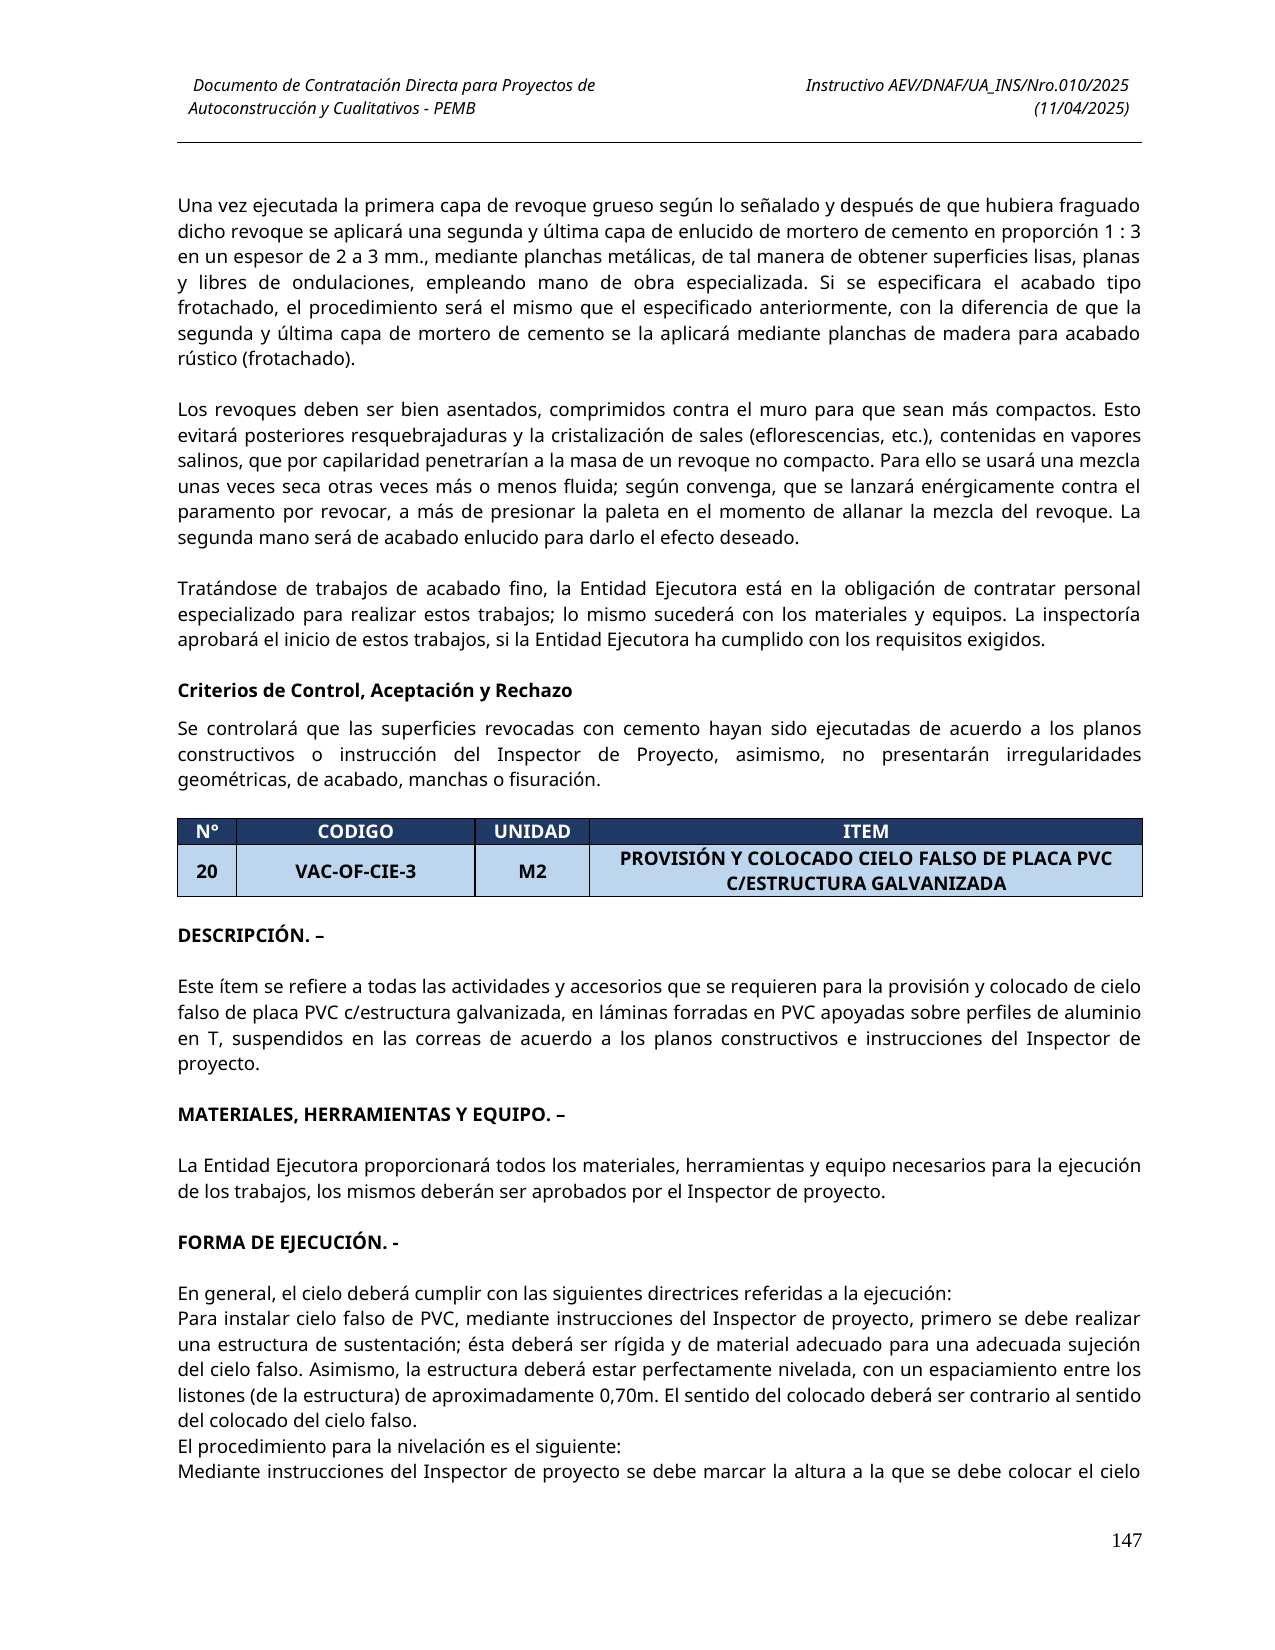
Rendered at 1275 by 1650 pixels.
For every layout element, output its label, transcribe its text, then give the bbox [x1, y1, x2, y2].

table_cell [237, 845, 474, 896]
text El procedimiento para la nivelación es el siguiente: [177, 1433, 1142, 1459]
text FORMA DE EJECUCIÓN. - [177, 1229, 1102, 1254]
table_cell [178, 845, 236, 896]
text DESCRIPCIÓN. – [177, 923, 1102, 948]
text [177, 1459, 1142, 1484]
text Criterios de Control, Aceptación y Rechazo [177, 677, 1142, 703]
text La Entidad Ejecutora proporcionará todos los materiales, herramientas y equipo necesarios para la ejecución de los trabajos, los mismos deberán ser aprobados por el Inspector de proyecto. [177, 1152, 1142, 1203]
text Este ítem se refiere a todas las actividades y accesorios que se requieren para la provisión y colocado de cielo falso de placa PVC c/estructura galvanizada, en láminas forradas en PVC apoyadas sobre perfiles de aluminio en T, suspendidos en las correas de acuerdo a los planos constructivos e instrucciones del Inspector de proyecto. [177, 974, 1142, 1076]
text Una vez ejecutada la primera capa de revoque grueso según lo señalado y después de que hubiera fraguado dicho revoque se aplicará una segunda y última capa de enlucido de mortero de cemento en proporción 1 : 3 en un espesor de 2 a 3 mm., mediante planchas metálicas, de tal manera de obtener superficies lisas, planas y libres de ondulaciones, empleando mano de obra especializada. Si se especificara el acabado tipo frotachado, el procedimiento será el mismo que el especificado anteriormente, con la diferencia de que la segunda y última capa de mortero de cemento se la aplicará mediante planchas de madera para acabado rústico (frotachado). [177, 193, 1142, 371]
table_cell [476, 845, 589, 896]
text Se controlará que las superficies revocadas con cemento hayan sido ejecutadas de acuerdo a los planos constructivos o instrucción del Inspector de Proyecto, asimismo, no presentarán irregularidades geométricas, de acabado, manchas o fisuración. [177, 716, 1142, 792]
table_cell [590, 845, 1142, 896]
text Para instalar cielo falso de PVC, mediante instrucciones del Inspector de proyecto, primero se debe realizar una estructura de sustentación; ésta deberá ser rígida y de material adecuado para una adecuada sujeción del cielo falso. Asimismo, la estructura deberá estar perfectamente nivelada, con un espaciamiento entre los listones (de la estructura) de aproximadamente 0,70m. El sentido del colocado deberá ser contrario al sentido del colocado del cielo falso. [177, 1306, 1142, 1433]
text En general, el cielo deberá cumplir con las siguientes directrices referidas a la ejecución: [177, 1280, 1142, 1306]
text MATERIALES, HERRAMIENTAS Y EQUIPO. – [177, 1101, 1102, 1127]
text Tratándose de trabajos de acabado fino, la Entidad Ejecutora está en la obligación de contratar personal especializado para realizar estos trabajos; lo mismo sucederá con los materiales y equipos. La inspectoría aprobará el inicio de estos trabajos, si la Entidad Ejecutora ha cumplido con los requisitos exigidos. [177, 575, 1142, 652]
text Los revoques deben ser bien asentados, comprimidos contra el muro para que sean más compactos. Esto evitará posteriores resquebrajaduras y la cristalización de sales (eflorescencias, etc.), contenidas en vapores salinos, que por capilaridad penetrarían a la masa de un revoque no compacto. Para ello se usará una mezcla unas veces seca otras veces más o menos fluida; según convenga, que se lanzará enérgicamente contra el paramento por revocar, a más de presionar la paleta en el momento de allanar la mezcla del revoque. La segunda mano será de acabado enlucido para darlo el efecto deseado. [177, 397, 1142, 550]
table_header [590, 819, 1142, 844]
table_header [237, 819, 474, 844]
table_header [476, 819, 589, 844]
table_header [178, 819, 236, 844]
